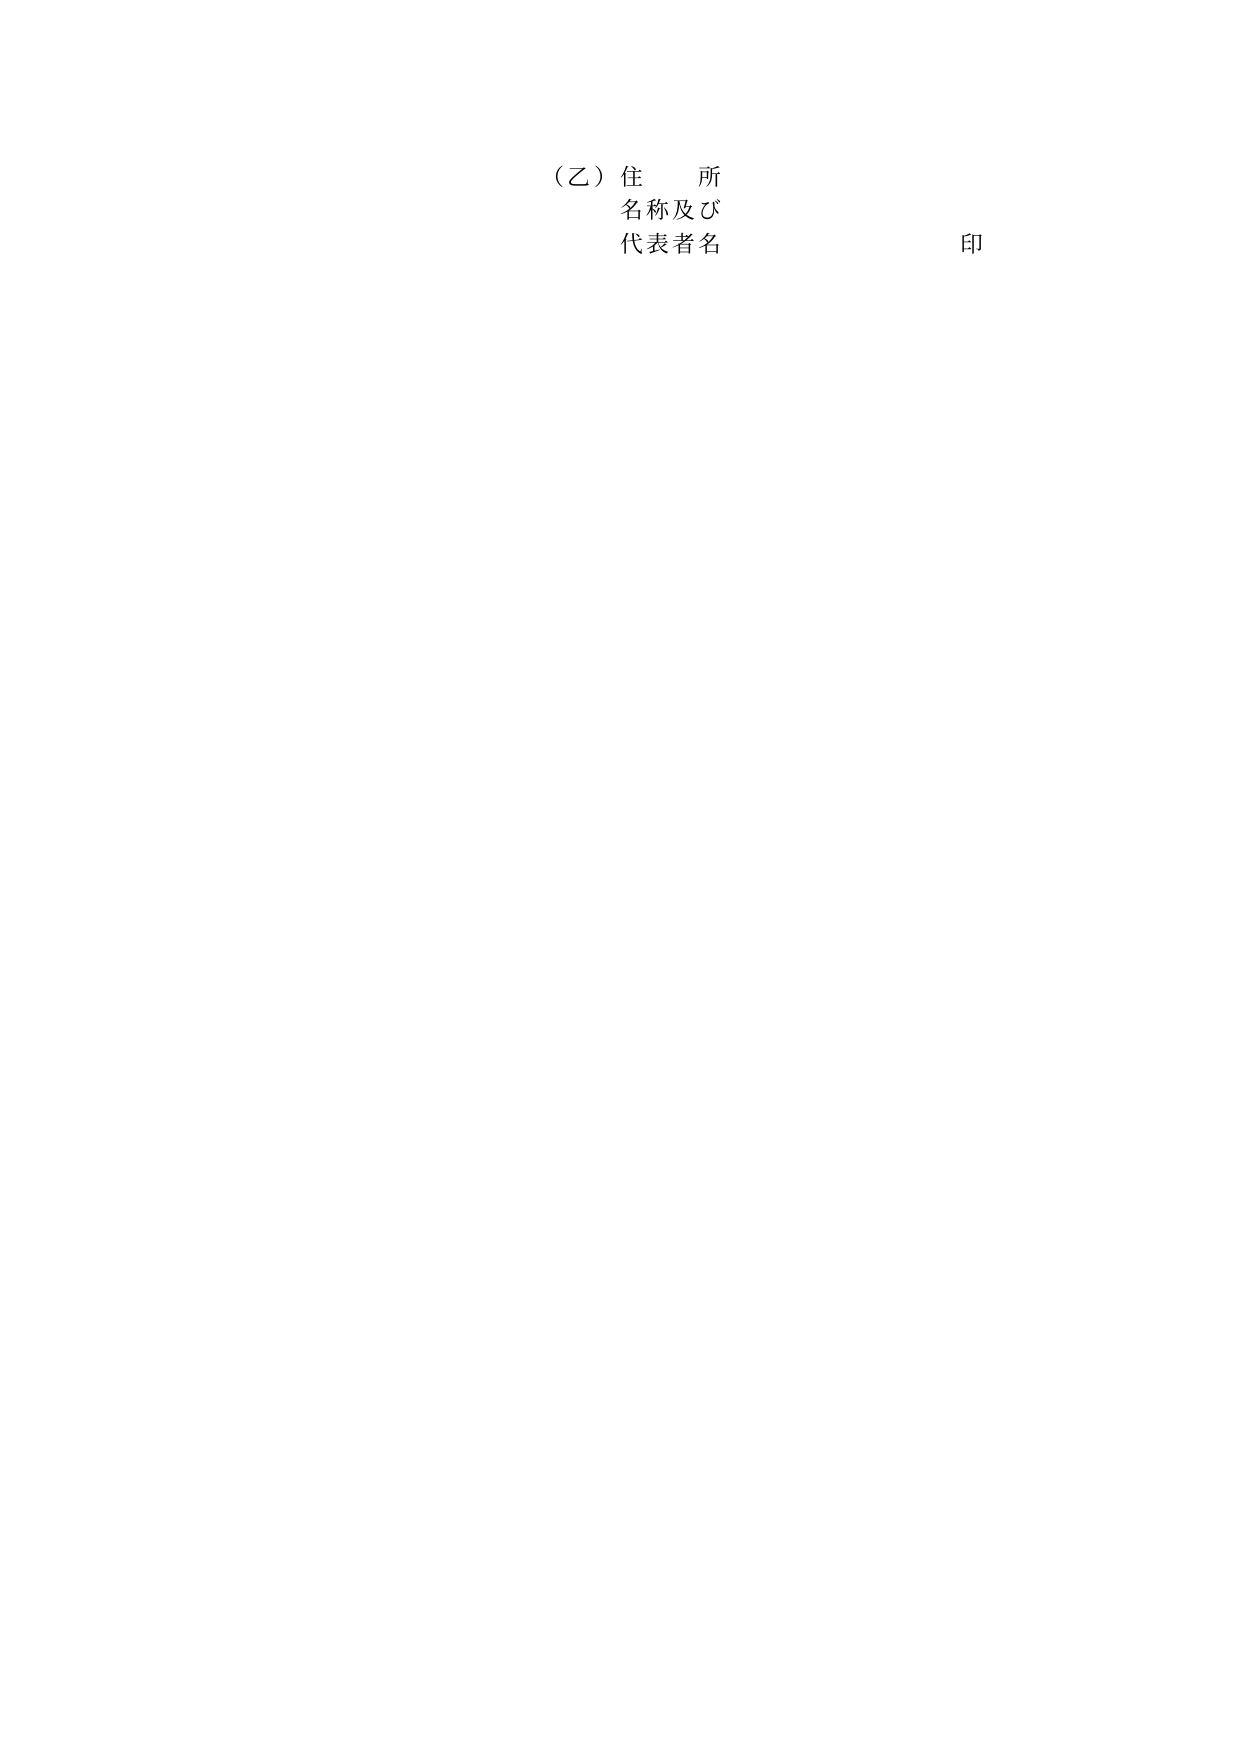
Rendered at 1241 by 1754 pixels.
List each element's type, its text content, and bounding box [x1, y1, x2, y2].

text （乙）住 所 [123, 159, 1103, 192]
text 名称及び [123, 192, 1103, 226]
text 代表者名 印 [123, 226, 1103, 259]
